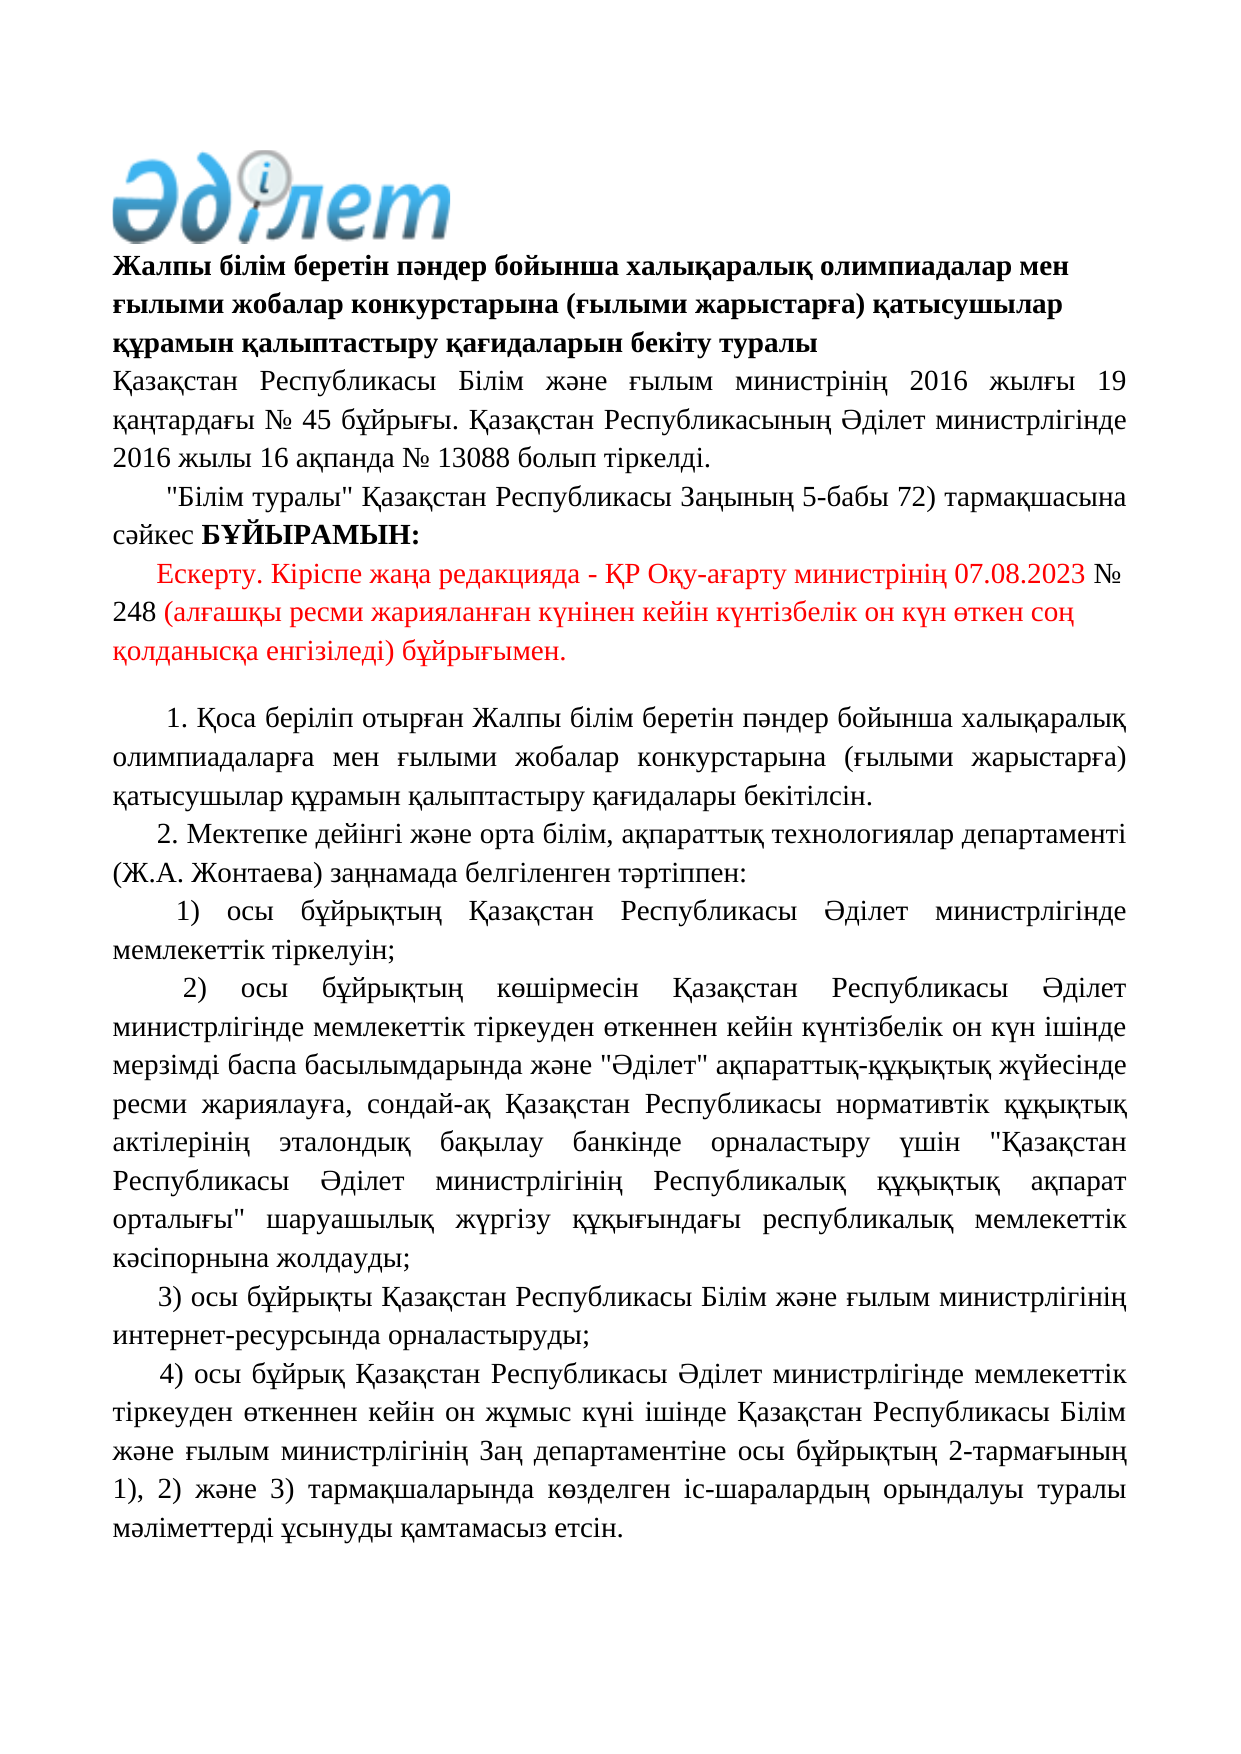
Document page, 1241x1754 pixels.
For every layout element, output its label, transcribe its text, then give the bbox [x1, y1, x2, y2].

text 1) осы бұйрықтың Қазақстан Республикасы Әділет министрлігінде мемлекеттік тіркелуін; [112, 893, 1128, 965]
text 4) осы бұйрық Қазақстан Республикасы Әділет министрлігінде мемлекеттік тіркеуден өткеннен кейін он жұмыс күні ішінде Қазақстан Республикасы Білім және ғылым министрлігінің Заң департаментіне осы бұйрықтың 2-тармағының 1), 2) және 3) тармақшаларында көзделген іс-шаралардың орындалуы туралы мәліметтерді ұсынуды қамтамасыз етсін. [112, 1356, 1128, 1543]
text Қазақстан Республикасы Білім және ғылым министрінің 2016 жылғы 19 қаңтардағы № 45 бұйрығы. Қазақстан Республикасының Әділет министрлігінде 2016 жылы 16 ақпанда № 13088 болып тіркелді. [112, 363, 1128, 474]
text "Білім туралы" Қазақстан Республикасы Заңының 5-бабы 72) тармақшасына сәйкес БҰЙЫРАМЫН: [112, 479, 1128, 551]
text Жалпы білім беретін пәндер бойынша халықаралық олимпиадалар мен ғылыми жобалар конкурстарына (ғылыми жарыстарға) қатысушылар құрамын қалыптастыру қағидаларын бекіту туралы [112, 248, 1128, 358]
text Ескерту. Кіріспе жаңа редакцияда - ҚР Оқу-ағарту министрінің 07.08.2023 № 248 (алғашқы ресми жарияланған күнінен кейін күнтізбелік он күн өткен соң қолданысқа енгізіледі) бұйрығымен. [112, 556, 1128, 697]
text 2. Мектепке дейінгі және орта білім, ақпараттық технологиялар департаменті (Ж.А. Жонтаева) заңнамада белгіленген тәртіппен: [112, 816, 1128, 888]
text 3) осы бұйрықты Қазақстан Республикасы Білім және ғылым министрлігінің интернет-ресурсында орналастыруды; [112, 1279, 1128, 1351]
picture [112, 150, 451, 244]
text 1. Қоса беріліп отырған Жалпы білім беретін пәндер бойынша халықаралық олимпиадаларға мен ғылыми жобалар конкурстарына (ғылыми жарыстарға) қатысушылар құрамын қалыптастыру қағидалары бекітілсін. [112, 701, 1128, 811]
text 2) осы бұйрықтың көшірмесін Қазақстан Республикасы Әділет министрлігінде мемлекеттік тіркеуден өткеннен кейін күнтізбелік он күн ішінде мерзімді баспа басылымдарында және "Әділет" ақпараттық-құқықтық жүйесінде ресми жариялауға, сондай-ақ Қазақстан Республикасы нормативтік құқықтық актілерінің эталондық бақылау банкінде орналастыру үшін "Қазақстан Республикасы Әділет министрлігінің Республикалық құқықтық ақпарат орталығы" шаруашылық жүргізу құқығындағы республикалық мемлекеттік кәсіпорнына жолдауды; [112, 970, 1128, 1274]
